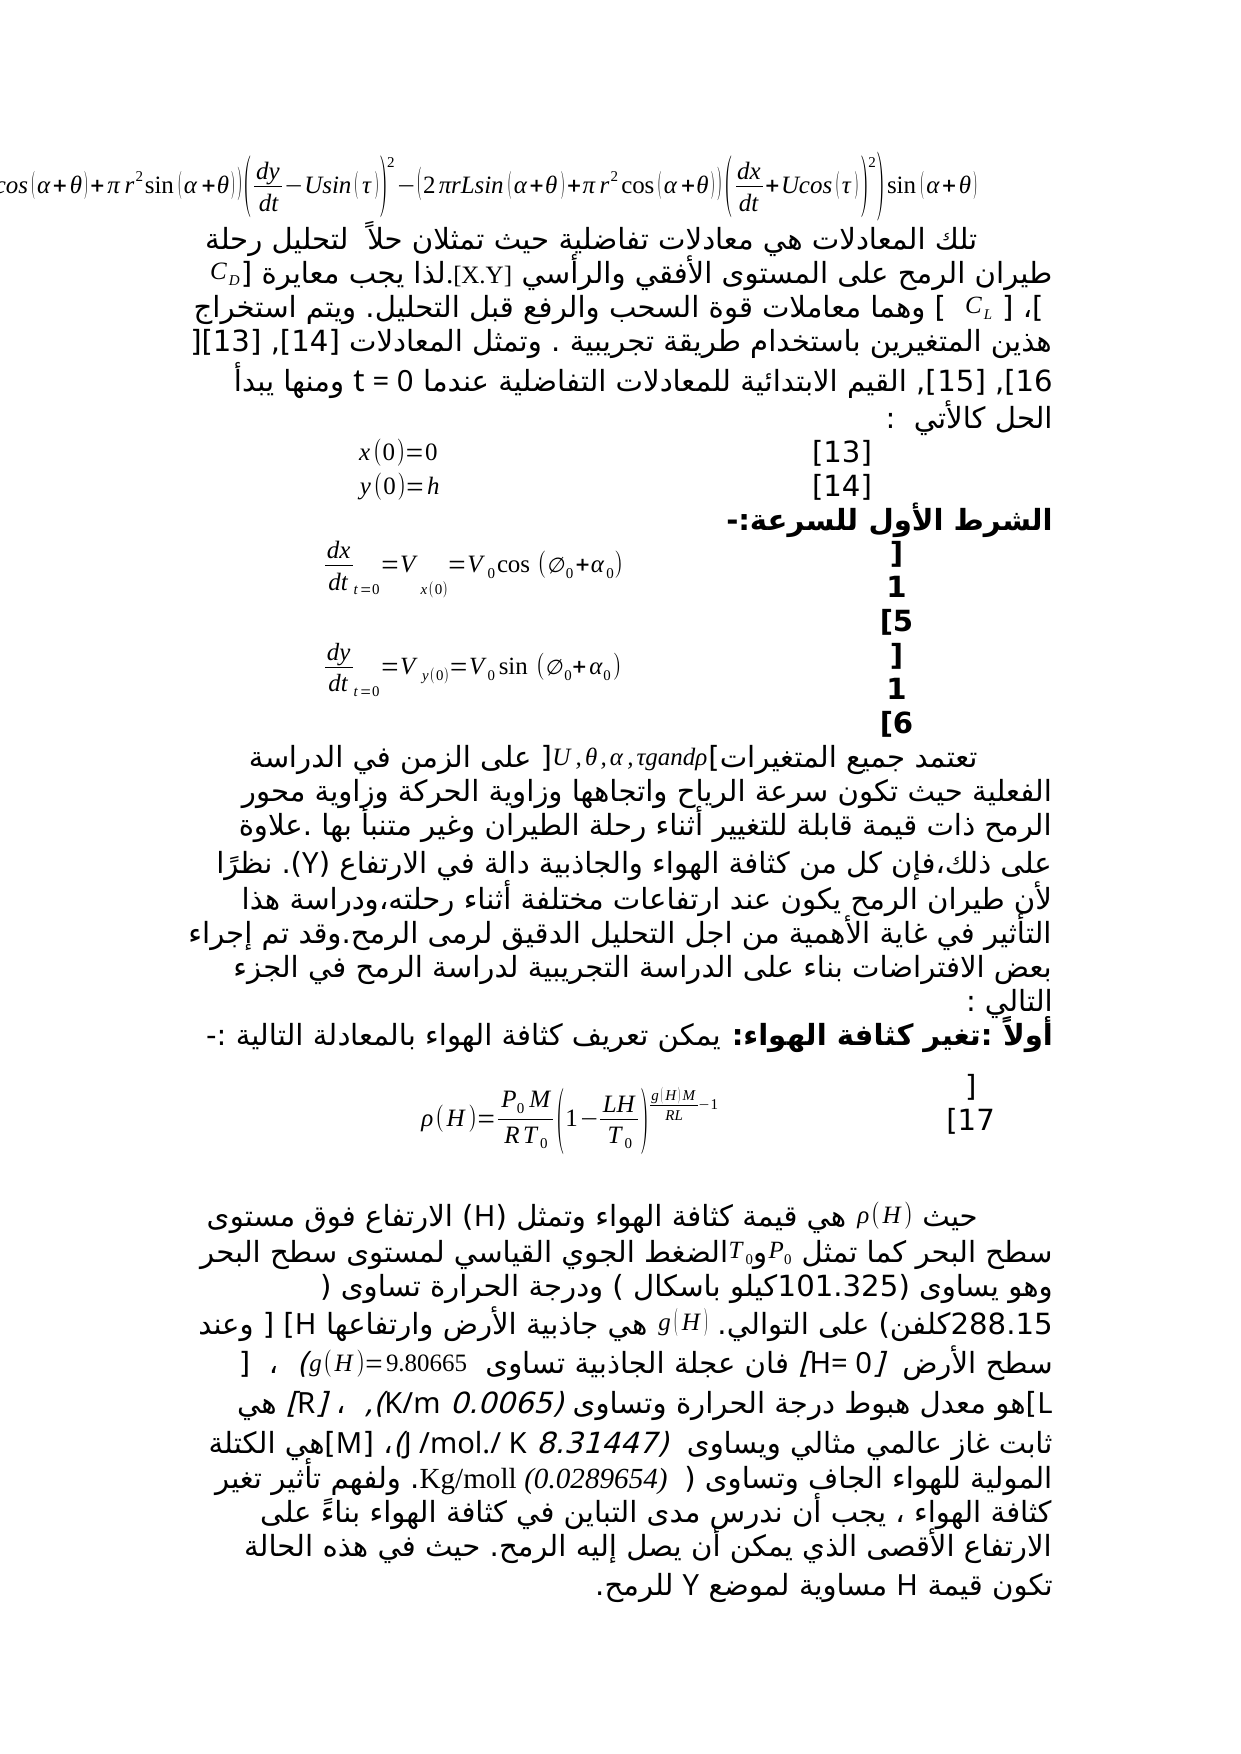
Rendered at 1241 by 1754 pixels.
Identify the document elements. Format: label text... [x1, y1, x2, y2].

table_header [15] [865, 537, 927, 639]
text الشرط الأول للسرعة:- [187, 503, 1053, 537]
table_header [17] [935, 1052, 1007, 1156]
text تعتمد جميع المتغيرات][ على الزمن في الدراسة الفعلية حيث تكون سرعة الرياح واتجاهها وزاوية الحركة وزاوية محور الرمح ذات قيمة قابلة للتغيير أثناء رحلة الطيران وغير متنبأ بها .علاوة على ذلك،فإن كل من كثافة الهواء والجاذبية دالة في الارتفاع (Y). نظرًا لأن طيران الرمح يكون عند ارتفاعات مختلفة أثناء رحلته،ودراسة هذا التأثير في غاية الأهمية من اجل التحليل الدقيق لرمى الرمح.وقد تم إجراء بعض الافتراضات بناء على الدراسة التجريبية لدراسة الرمح في الجزء التالي : [187, 741, 1053, 1018]
text حيث هي قيمة كثافة الهواء وتمثل (H) الارتفاع فوق مستوى سطح البحر كما تمثل والضغط الجوي القياسي لمستوى سطح البحر وهو يساوى (101.325كيلو باسكال ) ودرجة الحرارة تساوى (288.15كلفن) على التوالي. هي جاذبية الأرض وارتفاعها H] [ وعند سطح الأرض [H= 0] فان عجلة الجاذبية تساوى ) ، [L]هو معدل هبوط درجة الحرارة وتساوى (0.0065 K/m), ، [R] هي ثابت غاز عالمي مثالي ويساوى (8.31447 J /mol./ K)، [M]هي الكتلة المولية للهواء الجاف وتساوى ( (0.0289654) Kg/moll. ولفهم تأثير تغير كثافة الهواء ، يجب أن ندرس مدى التباين في كثافة الهواء بناءً على الارتفاع الأقصى الذي يمكن أن يصل إليه الرمح. حيث في هذه الحالة تكون قيمة H مساوية لموضع Y للرمح. [187, 1195, 1053, 1603]
table_header [234, 1052, 934, 1156]
table_cell [313, 639, 865, 741]
text أولاً :تغير كثافة الهواء: يمكن تعريف كثافة الهواء بالمعادلة التالية :- [187, 1018, 1053, 1052]
table_cell [14] [620, 469, 1064, 503]
table_header [13] [620, 435, 1064, 469]
table_cell [16] [865, 639, 927, 741]
table_cell [176, 469, 620, 503]
table_header [176, 435, 620, 469]
text تلك المعادلات هي معادلات تفاضلية حيث تمثلان حلاً لتحليل رحلة طيران الرمح على المستوى الأفقي والرأسي [X.Y].لذا يجب معايرة [ ]، [ ] وهما معاملات قوة السحب والرفع قبل التحليل. ويتم استخراج هذين المتغيرين باستخدام طريقة تجريبية . وتمثل المعادلات [14], [13][16], [15], القيم الابتدائية للمعادلات التفاضلية عندما t = 0 ومنها يبدأ الحل كالأتي : [187, 222, 1053, 435]
table_header [313, 537, 865, 639]
